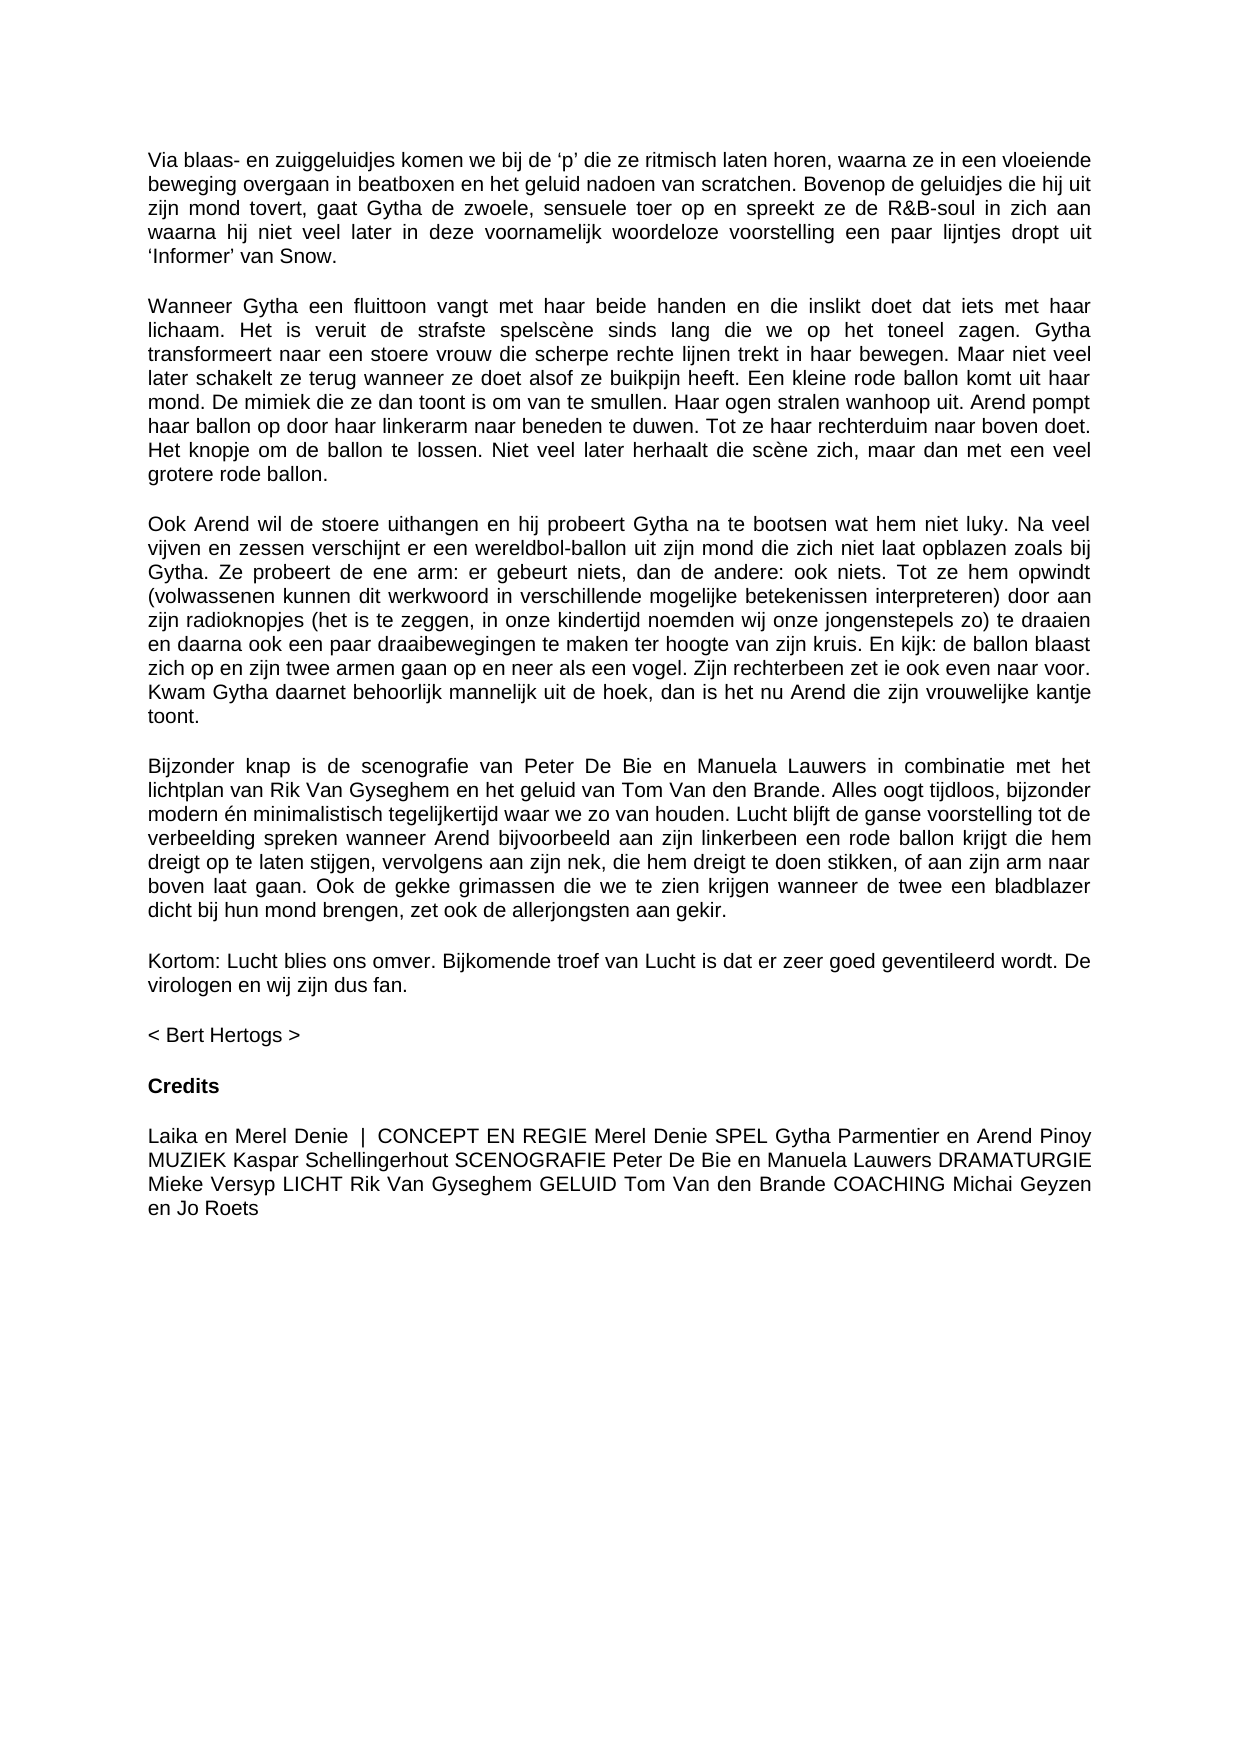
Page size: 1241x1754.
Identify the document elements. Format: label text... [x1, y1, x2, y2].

text < Bert Hertogs > [148, 1023, 1093, 1047]
text Bijzonder knap is de scenografie van Peter De Bie en Manuela Lauwers in combinatie met het lichtplan van Rik Van Gyseghem en het geluid van Tom Van den Brande. Alles oogt tijdloos, bijzonder modern én minimalistisch tegelijkertijd waar we zo van houden. Lucht blijft de ganse voorstelling tot de verbeelding spreken wanneer Arend bijvoorbeeld aan zijn linkerbeen een rode ballon krijgt die hem dreigt op te laten stijgen, vervolgens aan zijn nek, die hem dreigt te doen stikken, of aan zijn arm naar boven laat gaan. Ook de gekke grimassen die we te zien krijgen wanneer de twee een bladblazer dicht bij hun mond brengen, zet ook de allerjongsten aan gekir. [148, 754, 1093, 922]
text Ook Arend wil de stoere uithangen en hij probeert Gytha na te bootsen wat hem niet luky. Na veel vijven en zessen verschijnt er een wereldbol-ballon uit zijn mond die zich niet laat opblazen zoals bij Gytha. Ze probeert de ene arm: er gebeurt niets, dan de andere: ook niets. Tot ze hem opwindt (volwassenen kunnen dit werkwoord in verschillende mogelijke betekenissen interpreteren) door aan zijn radioknopjes (het is te zeggen, in onze kindertijd noemden wij onze jongenstepels zo) te draaien en daarna ook een paar draaibewegingen te maken ter hoogte van zijn kruis. En kijk: de ballon blaast zich op en zijn twee armen gaan op en neer als een vogel. Zijn rechterbeen zet ie ook even naar voor. Kwam Gytha daarnet behoorlijk mannelijk uit de hoek, dan is het nu Arend die zijn vrouwelijke kantje toont. [148, 512, 1093, 728]
text Via blaas- en zuiggeluidjes komen we bij de ‘p’ die ze ritmisch laten horen, waarna ze in een vloeiende beweging overgaan in beatboxen en het geluid nadoen van scratchen. Bovenop de geluidjes die hij uit zijn mond tovert, gaat Gytha de zwoele, sensuele toer op en spreekt ze de R&B-soul in zich aan waarna hij niet veel later in deze voornamelijk woordeloze voorstelling een paar lijntjes dropt uit ‘Informer’ van Snow. [148, 148, 1093, 267]
text Kortom: Lucht blies ons omver. Bijkomende troef van Lucht is dat er zeer goed geventileerd wordt. De virologen en wij zijn dus fan. [148, 949, 1093, 997]
text Credits [148, 1074, 1093, 1098]
text Laika en Merel Denie | CONCEPT EN REGIE Merel Denie SPEL Gytha Parmentier en Arend Pinoy MUZIEK Kaspar Schellingerhout SCENOGRAFIE Peter De Bie en Manuela Lauwers DRAMATURGIE Mieke Versyp LICHT Rik Van Gyseghem GELUID Tom Van den Brande COACHING Michai Geyzen en Jo Roets [148, 1124, 1093, 1220]
text Wanneer Gytha een fluittoon vangt met haar beide handen en die inslikt doet dat iets met haar lichaam. Het is veruit de strafste spelscène sinds lang die we op het toneel zagen. Gytha transformeert naar een stoere vrouw die scherpe rechte lijnen trekt in haar bewegen. Maar niet veel later schakelt ze terug wanneer ze doet alsof ze buikpijn heeft. Een kleine rode ballon komt uit haar mond. De mimiek die ze dan toont is om van te smullen. Haar ogen stralen wanhoop uit. Arend pompt haar ballon op door haar linkerarm naar beneden te duwen. Tot ze haar rechterduim naar boven doet. Het knopje om de ballon te lossen. Niet veel later herhaalt die scène zich, maar dan met een veel grotere rode ballon. [148, 294, 1093, 486]
